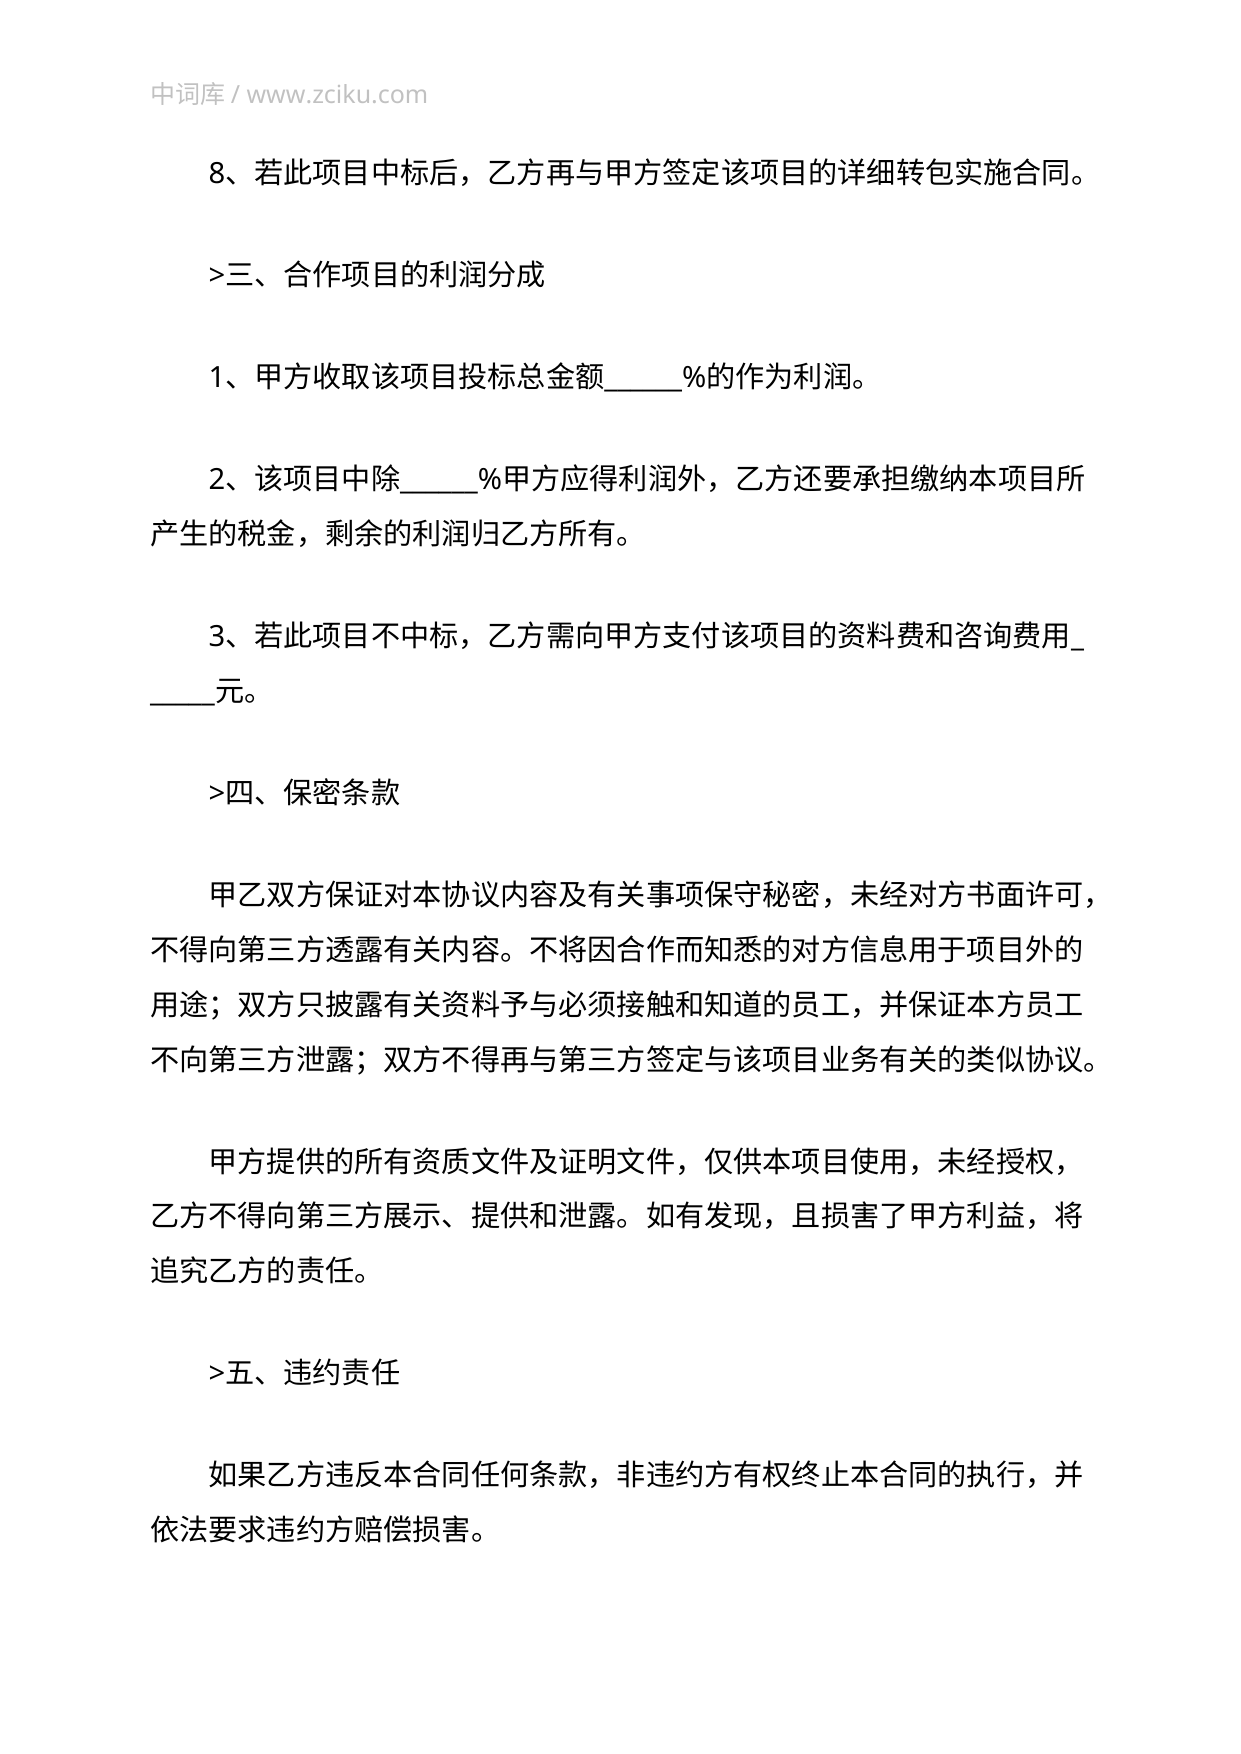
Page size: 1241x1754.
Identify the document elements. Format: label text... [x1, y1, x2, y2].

text 如果乙方违反本合同任何条款，非违约方有权终止本合同的执行，并依法要求违约方赔偿损害。 [150, 1452, 1090, 1549]
text 1、甲方收取该项目投标总金额______%的作为利润。 [150, 354, 1090, 396]
text 甲方提供的所有资质文件及证明文件，仅供本项目使用，未经授权，乙方不得向第三方展示、提供和泄露。如有发现，且损害了甲方利益，将追究乙方的责任。 [150, 1138, 1090, 1290]
text >五、违约责任 [150, 1350, 1090, 1392]
text 甲乙双方保证对本协议内容及有关事项保守秘密，未经对方书面许可，不得向第三方透露有关内容。不将因合作而知悉的对方信息用于项目外的用途；双方只披露有关资料予与必须接触和知道的员工，并保证本方员工不向第三方泄露；双方不得再与第三方签定与该项目业务有关的类似协议。 [150, 872, 1090, 1079]
text 2、该项目中除______%甲方应得利润外，乙方还要承担缴纳本项目所产生的税金，剩余的利润归乙方所有。 [150, 456, 1090, 553]
text 3、若此项目不中标，乙方需向甲方支付该项目的资料费和咨询费用______元。 [150, 613, 1090, 710]
text 8、若此项目中标后，乙方再与甲方签定该项目的详细转包实施合同。 [150, 150, 1090, 192]
text >三、合作项目的利润分成 [150, 252, 1090, 294]
text >四、保密条款 [150, 770, 1090, 812]
